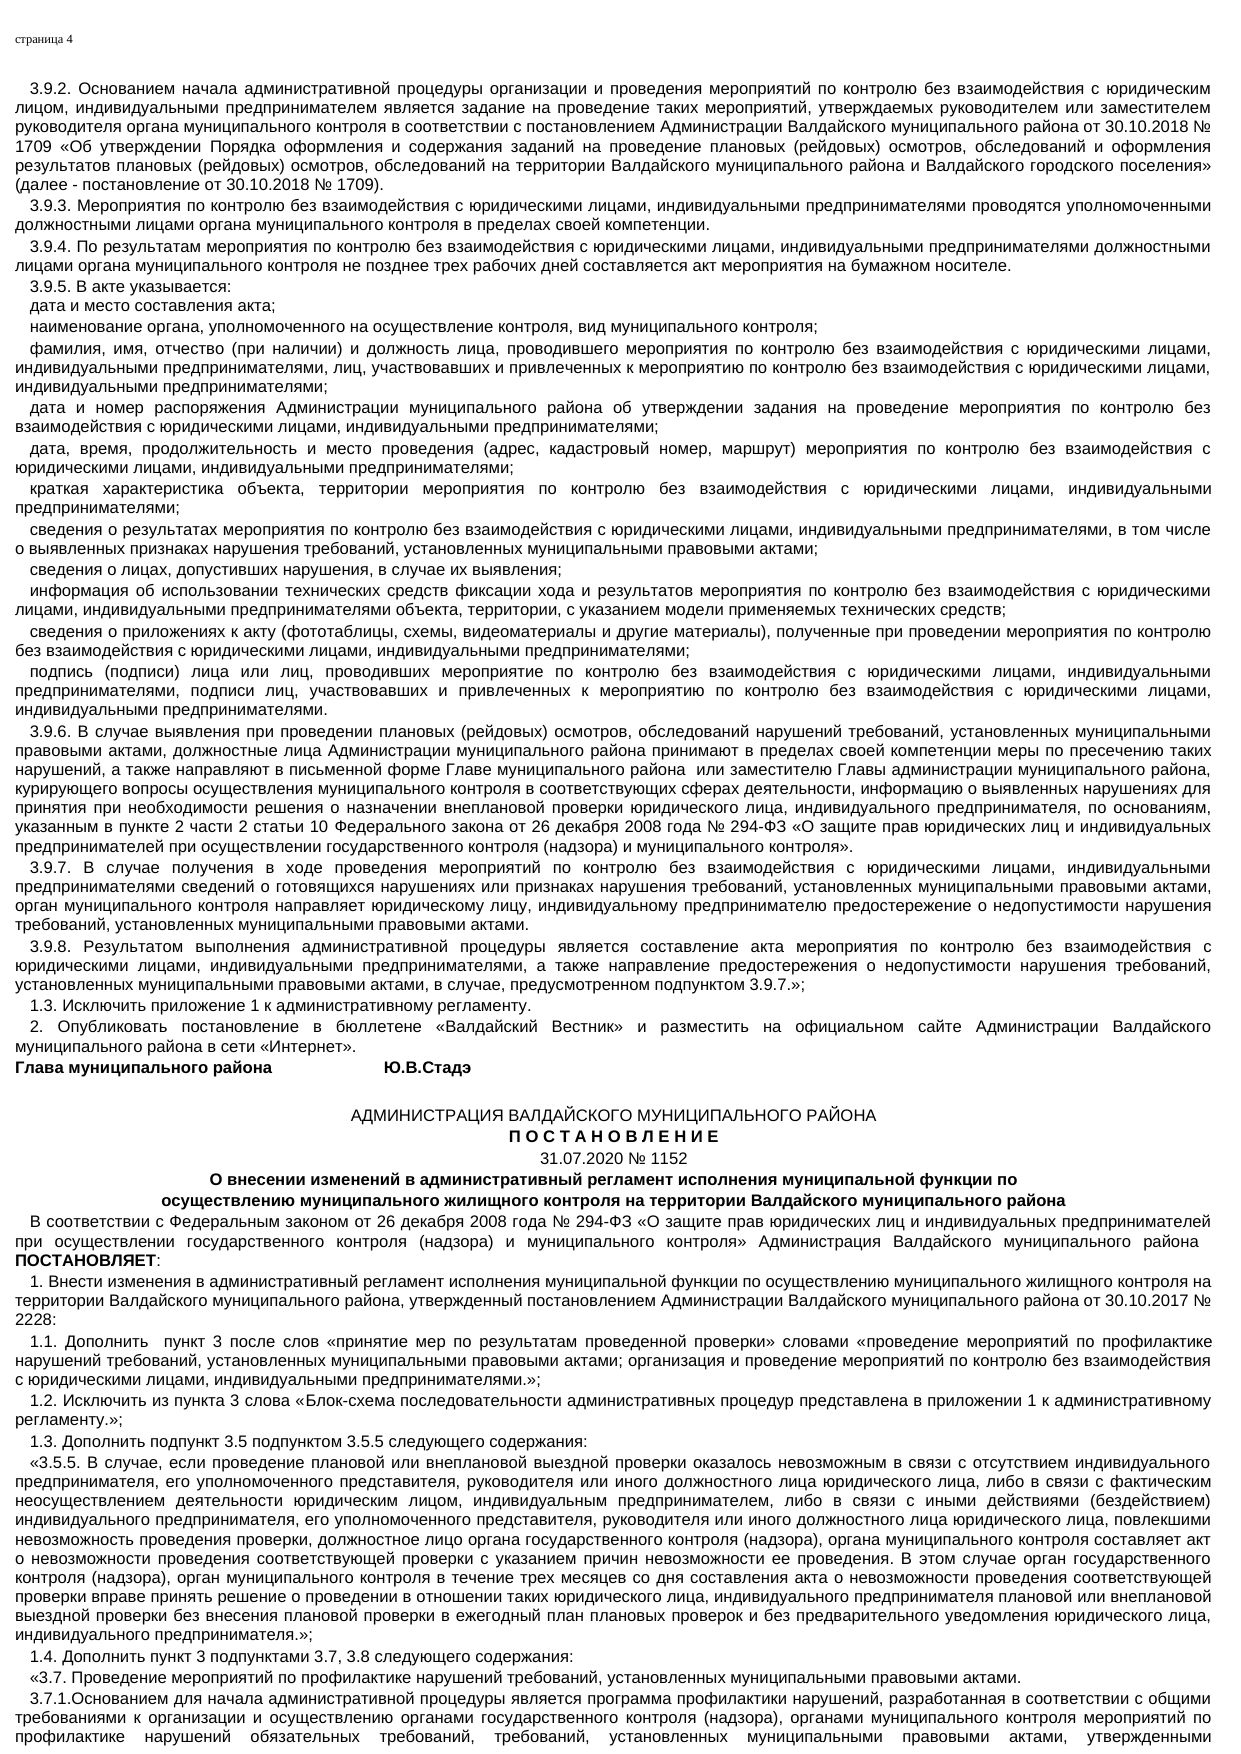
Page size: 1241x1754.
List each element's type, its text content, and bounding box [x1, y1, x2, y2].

text сведения о результатах мероприятия по контролю без взаимодействия с юридическими лицами, индивидуальными предпринимателями, в том числе о выявленных признаках нарушения требований, установленных муниципальными правовыми актами; [15, 519, 1212, 558]
text краткая характеристика объекта, территории мероприятия по контролю без взаимодействия с юридическими лицами, индивидуальными предпринимателями; [15, 479, 1212, 517]
text дата, время, продолжительность и место проведения (адрес, кадастровый номер, маршрут) мероприятия по контролю без взаимодействия с юридическими лицами, индивидуальными предпринимателями; [15, 438, 1212, 477]
text 3.9.8. Результатом выполнения административной процедуры является составление акта мероприятия по контролю без взаимодействия с юридическими лицами, индивидуальными предпринимателями, а также направление предостережения о недопустимости нарушения требований, установленных муниципальными правовыми актами, в случае, предусмотренном подпунктом 3.9.7.»; [15, 936, 1212, 994]
text сведения о приложениях к акту (фототаблицы, схемы, видеоматериалы и другие материалы), полученные при проведении мероприятия по контролю без взаимодействия с юридическими лицами, индивидуальными предпринимателями; [15, 621, 1212, 660]
text сведения о лицах, допустивших нарушения, в случае их выявления; [15, 560, 1212, 579]
text «3.5.5. В случае, если проведение плановой или внеплановой выездной проверки оказалось невозможным в связи с отсутствием индивидуального предпринимателя, его уполномоченного представителя, руководителя или иного должностного лица юридического лица, либо в связи с фактическим неосуществлением деятельности юридическим лицом, индивидуальным предпринимателем, либо в связи с иными действиями (бездействием) индивидуального предпринимателя, его уполномоченного представителя, руководителя или иного должностного лица юридического лица, повлекшими невозможность проведения проверки, должностное лицо органа государственного контроля (надзора), органа муниципального контроля составляет акт о невозможности проведения соответствующей проверки с указанием причин невозможности ее проведения. В этом случае орган государственного контроля (надзора), орган муниципального контроля в течение трех месяцев со дня составления акта о невозможности проведения соответствующей проверки вправе принять решение о проведении в отношении таких юридического лица, индивидуального предпринимателя плановой или внеплановой выездной проверки без внесения плановой проверки в ежегодный план плановых проверок и без предварительного уведомления юридического лица, индивидуального предпринимателя.»; [15, 1453, 1212, 1644]
text информация об использовании технических средств фиксации хода и результатов мероприятия по контролю без взаимодействия с юридическими лицами, индивидуальными предпринимателями объекта, территории, с указанием модели применяемых технических средств; [15, 581, 1212, 619]
text В соответствии с Федеральным законом от 26 декабря 2008 года № 294-ФЗ «О защите прав юридических лиц и индивидуальных предпринимателей при осуществлении государственного контроля (надзора) и муниципального контроля» Администрация Валдайского муниципального района постановляет: [15, 1212, 1212, 1270]
text 2. Опубликовать постановление в бюллетене «Валдайский Вестник» и разместить на официальном сайте Администрации Валдайского муниципального района в сети «Интернет». [15, 1017, 1212, 1056]
subtitle П О С Т А Н О В Л Е Н И Е [15, 1127, 1212, 1146]
text О внесении изменений в административный регламент исполнения муниципальной функции по [15, 1170, 1212, 1189]
text 1.3. Исключить приложение 1 к административному регламенту. [15, 996, 1212, 1015]
text дата и место составления акта; [15, 296, 1212, 315]
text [15, 1689, 1212, 1746]
text 3.9.4. По результатам мероприятия по контролю без взаимодействия с юридическими лицами, индивидуальными предпринимателями должностными лицами органа муниципального контроля не позднее трех рабочих дней составляется акт мероприятия на бумажном носителе. [15, 236, 1212, 275]
text фамилия, имя, отчество (при наличии) и должность лица, проводившего мероприятия по контролю без взаимодействия с юридическими лицами, индивидуальными предпринимателями, лиц, участвовавших и привлеченных к мероприятию по контролю без взаимодействия с юридическими лицами, индивидуальными предпринимателями; [15, 338, 1212, 396]
text 3.9.6. В случае выявления при проведении плановых (рейдовых) осмотров, обследований нарушений требований, установленных муниципальными правовыми актами, должностные лица Администрации муниципального района принимают в пределах своей компетенции меры по пресечению таких нарушений, а также направляют в письменной форме Главе муниципального района или заместителю Главы администрации муниципального района, курирующего вопросы осуществления муниципального контроля в соответствующих сферах деятельности, информацию о выявленных нарушениях для принятия при необходимости решения о назначении внеплановой проверки юридического лица, индивидуального предпринимателя, по основаниям, указанным в пункте 2 части 2 статьи 10 Федерального закона от 26 декабря 2008 года № 294-ФЗ «О защите прав юридических лиц и индивидуальных предпринимателей при осуществлении государственного контроля (надзора) и муниципального контроля». [15, 721, 1212, 856]
text 1.1. Дополнить пункт 3 после слов «принятие мер по результатам проведенной проверки» словами «проведение мероприятий по профилактике нарушений требований, установленных муниципальными правовыми актами; организация и проведение мероприятий по контролю без взаимодействия с юридическими лицами, индивидуальными предпринимателями.»; [15, 1331, 1212, 1389]
text наименование органа, уполномоченного на осуществление контроля, вид муниципального контроля; [15, 317, 1212, 336]
text 3.9.5. В акте указывается: [15, 277, 1212, 296]
subtitle АДМИНИСТРАЦИЯ ВАЛДАЙСКОГО МУНИЦИПАЛЬНОГО РАЙОНА [15, 1106, 1212, 1125]
text 3.9.7. В случае получения в ходе проведения мероприятий по контролю без взаимодействия с юридическими лицами, индивидуальными предпринимателями сведений о готовящихся нарушениях или признаках нарушения требований, установленных муниципальными правовыми актами, орган муниципального контроля направляет юридическому лицу, индивидуальному предпринимателю предостережение о недопустимости нарушения требований, установленных муниципальными правовыми актами. [15, 858, 1212, 934]
text 1.3. Дополнить подпункт 3.5 подпунктом 3.5.5 следующего содержания: [15, 1431, 1212, 1451]
text 1.4. Дополнить пункт 3 подпунктами 3.7, 3.8 следующего содержания: [15, 1646, 1212, 1666]
text 3.9.3. Мероприятия по контролю без взаимодействия с юридическими лицами, индивидуальными предпринимателями проводятся уполномоченными должностными лицами органа муниципального контроля в пределах своей компетенции. [15, 196, 1212, 234]
text 1. Внести изменения в административный регламент исполнения муниципальной функции по осуществлению муниципального жилищного контроля на территории Валдайского муниципального района, утвержденный постановлением Администрации Валдайского муниципального района от 30.10.2017 № 2228: [15, 1272, 1212, 1329]
text «3.7. Проведение мероприятий по профилактике нарушений требований, установленных муниципальными правовыми актами. [15, 1668, 1212, 1687]
text подпись (подписи) лица или лиц, проводивших мероприятие по контролю без взаимодействия с юридическими лицами, индивидуальными предпринимателями, подписи лиц, участвовавших и привлеченных к мероприятию по контролю без взаимодействия с юридическими лицами, индивидуальными предпринимателями. [15, 662, 1212, 719]
text осуществлению муниципального жилищного контроля на территории Валдайского муниципального района [15, 1191, 1212, 1210]
text 1.2. Исключить из пункта 3 слова «Блок-схема последовательности административных процедур представлена в приложении 1 к административному регламенту.»; [15, 1391, 1212, 1429]
text 3.9.2. Основанием начала административной процедуры организации и проведения мероприятий по контролю без взаимодействия с юридическим лицом, индивидуальными предпринимателем является задание на проведение таких мероприятий, утверждаемых руководителем или заместителем руководителя органа муниципального контроля в соответствии с постановлением Администрации Валдайского муниципального района от 30.10.2018 № 1709 «Об утверждении Порядка оформления и содержания заданий на проведение плановых (рейдовых) осмотров, обследований и оформления результатов плановых (рейдовых) осмотров, обследований на территории Валдайского муниципального района и Валдайского городского поселения» (далее - постановление от 30.10.2018 № 1709). [15, 79, 1212, 194]
text 31.07.2020 № 1152 [15, 1148, 1212, 1168]
text Глава муниципального района Ю.В.Стадэ [15, 1058, 1212, 1077]
text дата и номер распоряжения Администрации муниципального района об утверждении задания на проведение мероприятия по контролю без взаимодействия с юридическими лицами, индивидуальными предпринимателями; [15, 398, 1212, 436]
